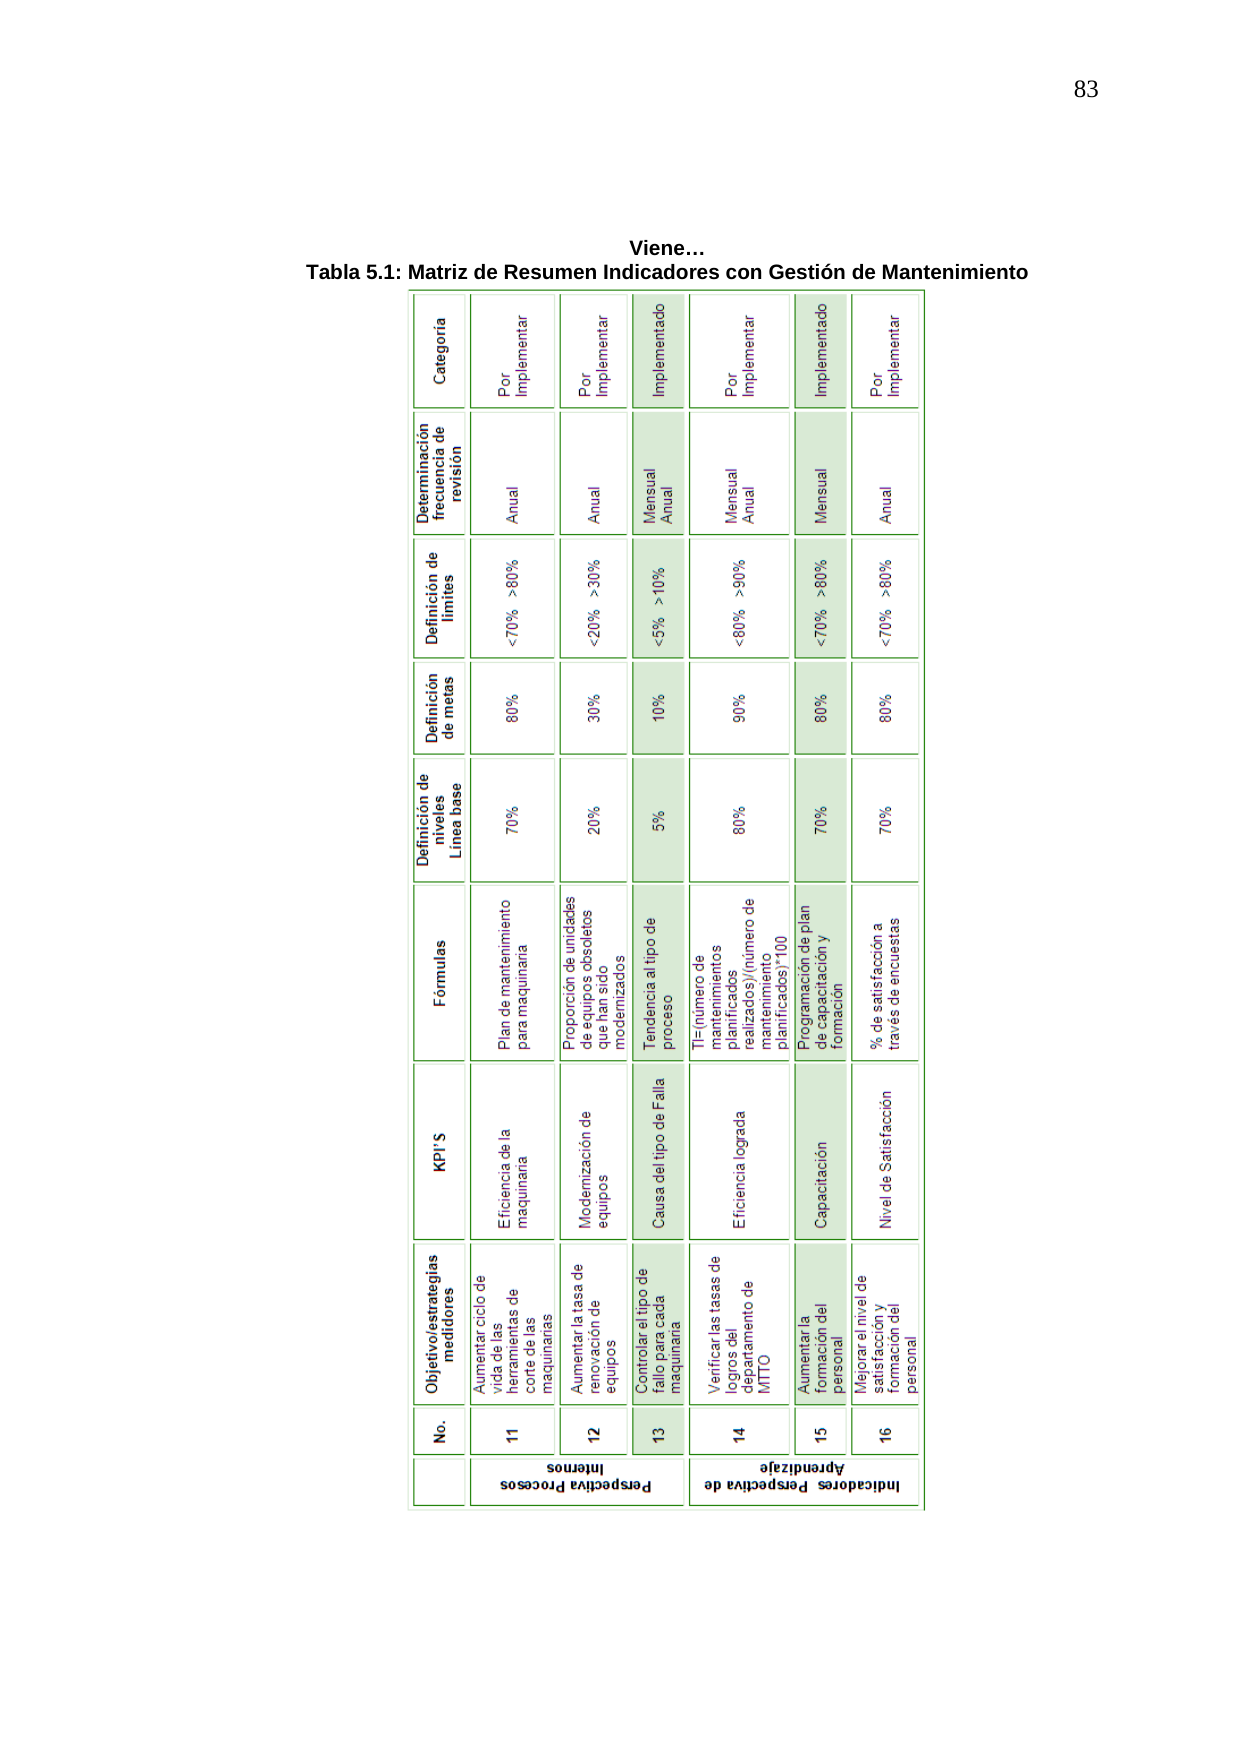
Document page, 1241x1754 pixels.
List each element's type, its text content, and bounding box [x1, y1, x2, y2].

text Tabla 5.1: Matriz de Resumen Indicadores con Gestión de Mantenimiento [236, 260, 1098, 284]
picture [402, 284, 933, 1514]
text Viene… [236, 236, 1098, 260]
